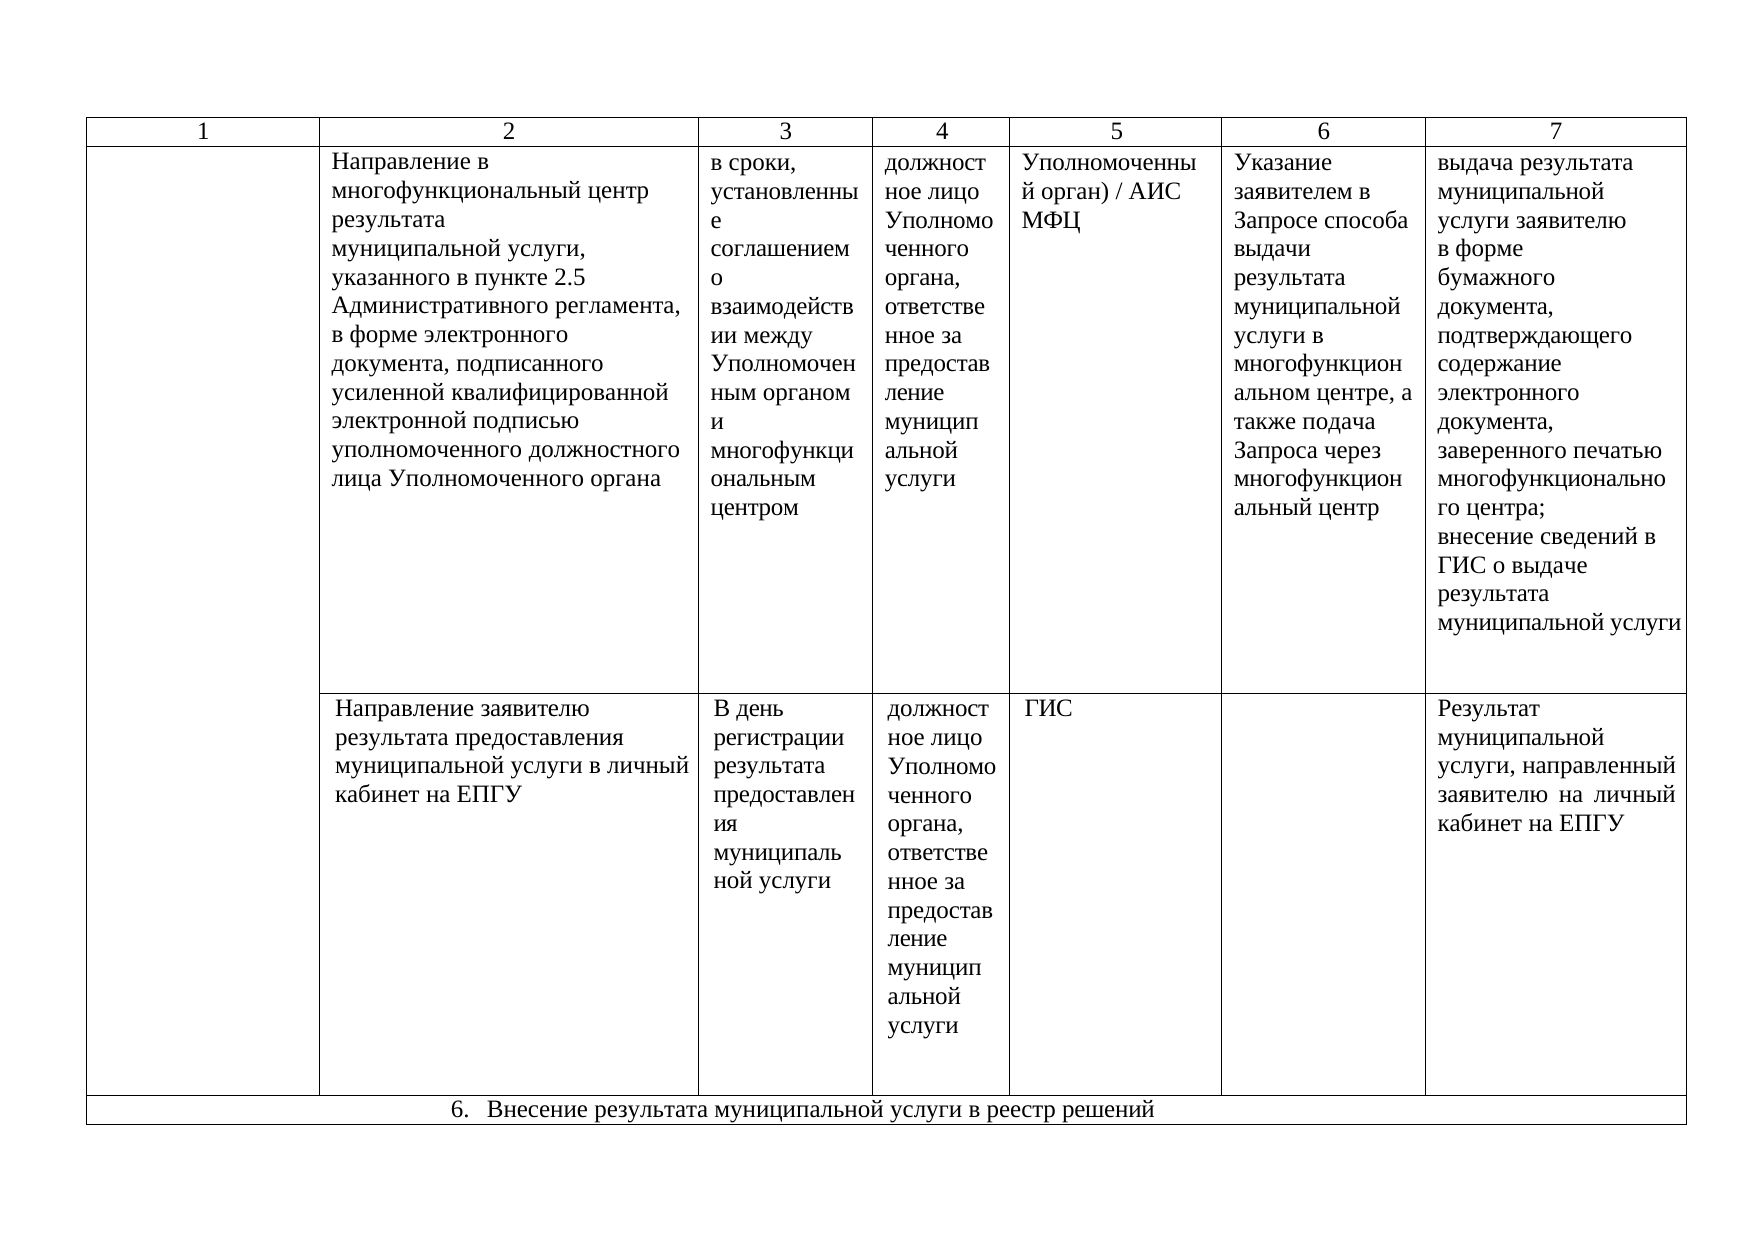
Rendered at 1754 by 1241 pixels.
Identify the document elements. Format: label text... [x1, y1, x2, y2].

table_cell В день регистрации результата предоставлен ия муниципаль ной услуги [699, 694, 872, 1095]
table_cell [1222, 694, 1425, 1095]
table_header 6 [1222, 118, 1425, 146]
table_cell Направление заявителю результата предоставления муниципальной услуги в личный кабинет на ЕПГУ [320, 694, 698, 1095]
table_header 2 [320, 118, 698, 146]
table_header 3 [699, 118, 872, 146]
table_header 1 [87, 118, 319, 146]
table_cell Указание заявителем в Запросе способа выдачи результата муниципальной услуги в многофункцион альном центре, а также подача Запроса через многофункцион альный центр [1222, 147, 1425, 692]
table_cell Направление в многофункциональный центр результата муниципальной услуги, указанного в пункте 2.5 Административного регламента, в форме электронного документа, подписанного усиленной квалифицированной электронной подписью уполномоченного должностного лица Уполномоченного органа [320, 147, 698, 692]
table_header 4 [873, 118, 1009, 146]
table_cell 6. Внесение результата муниципальной услуги в реестр решений [87, 1096, 1686, 1124]
table_cell Результат муниципальной услуги, направленный заявителю на личный кабинет на ЕПГУ [1426, 694, 1686, 1095]
table_cell Уполномоченны й орган) / АИС МФЦ [1010, 147, 1221, 692]
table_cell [873, 694, 1009, 1095]
table_header 7 [1426, 118, 1686, 146]
table_header 5 [1010, 118, 1221, 146]
table_cell в сроки, установленны е соглашением о взаимодейств ии между Уполномочен ным органом и многофункци ональным центром [699, 147, 872, 692]
table_cell [87, 147, 319, 1095]
table_cell должност ное лицо Уполномо ченного органа, ответстве нное за предостав ление муницип альной услуги [873, 147, 1009, 692]
table_cell ГИС [1010, 694, 1221, 1095]
table_cell выдача результата муниципальной услуги заявителю в форме бумажного документа, подтверждающего содержание электронного документа, заверенного печатью многофункционально го центра; внесение сведений в ГИС о выдаче результата муниципальной услуги [1426, 147, 1686, 692]
